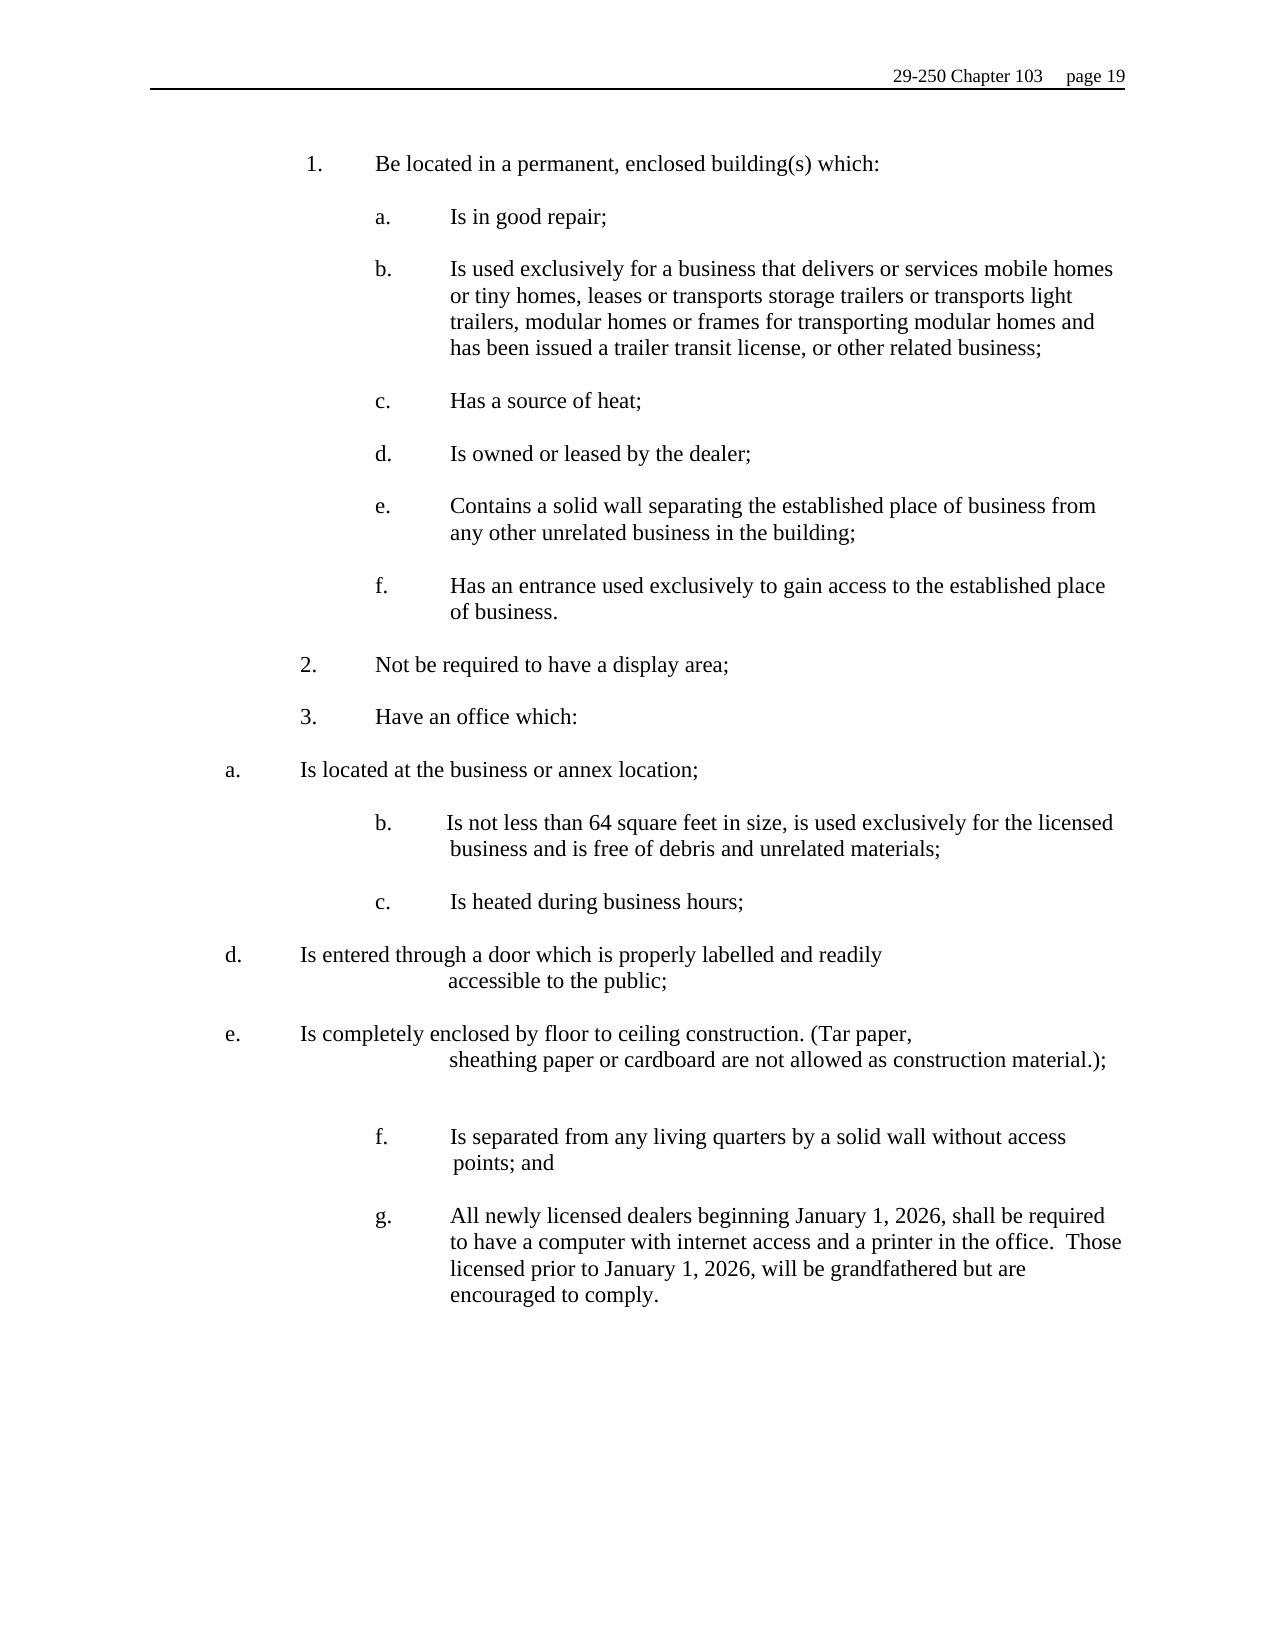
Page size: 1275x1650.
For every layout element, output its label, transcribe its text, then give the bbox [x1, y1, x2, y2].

text 3. Have an office which: [150, 703, 1125, 730]
list sheathing paper or cardboard are not allowed as construction material.); [375, 1046, 1125, 1072]
text d. Is owned or leased by the dealer; [150, 440, 1125, 466]
text f. Has an entrance used exclusively to gain access to the established place of business. [150, 572, 1125, 624]
text a. Is in good repair; [150, 203, 1125, 229]
text c. Is heated during business hours; [150, 888, 1125, 914]
list Is not less than 64 square feet in size, is used exclusively for the licensed business and is free of debris and unrelated materials; [375, 809, 1125, 862]
list f. Is separated from any living quarters by a solid wall without access [225, 1123, 1125, 1149]
list Is entered through a door which is properly labelled and readily [225, 941, 1125, 967]
text 2. Not be required to have a display area; [150, 651, 1125, 677]
text c. Has a source of heat; [150, 387, 1125, 413]
list Is completely enclosed by floor to ceiling construction. (Tar paper, [225, 1020, 1125, 1046]
list Is located at the business or annex location; [225, 756, 1125, 782]
text 1. Be located in a permanent, enclosed building(s) which: [150, 150, 1125, 176]
text g. All newly licensed dealers beginning January 1, 2026, shall be required to have a computer with internet access and a printer in the office. Those licensed prior to January 1, 2026, will be grandfathered but are encouraged to comply. [375, 1202, 1125, 1307]
text points; and [150, 1149, 1125, 1176]
text accessible to the public; [225, 967, 1125, 993]
text e. Contains a solid wall separating the established place of business from any other unrelated business in the building; [150, 493, 1125, 545]
text b. Is used exclusively for a business that delivers or services mobile homes or tiny homes, leases or transports storage trailers or transports light trailers, modular homes or frames for transporting modular homes and has been issued a trailer transit license, or other related business; [150, 255, 1125, 361]
